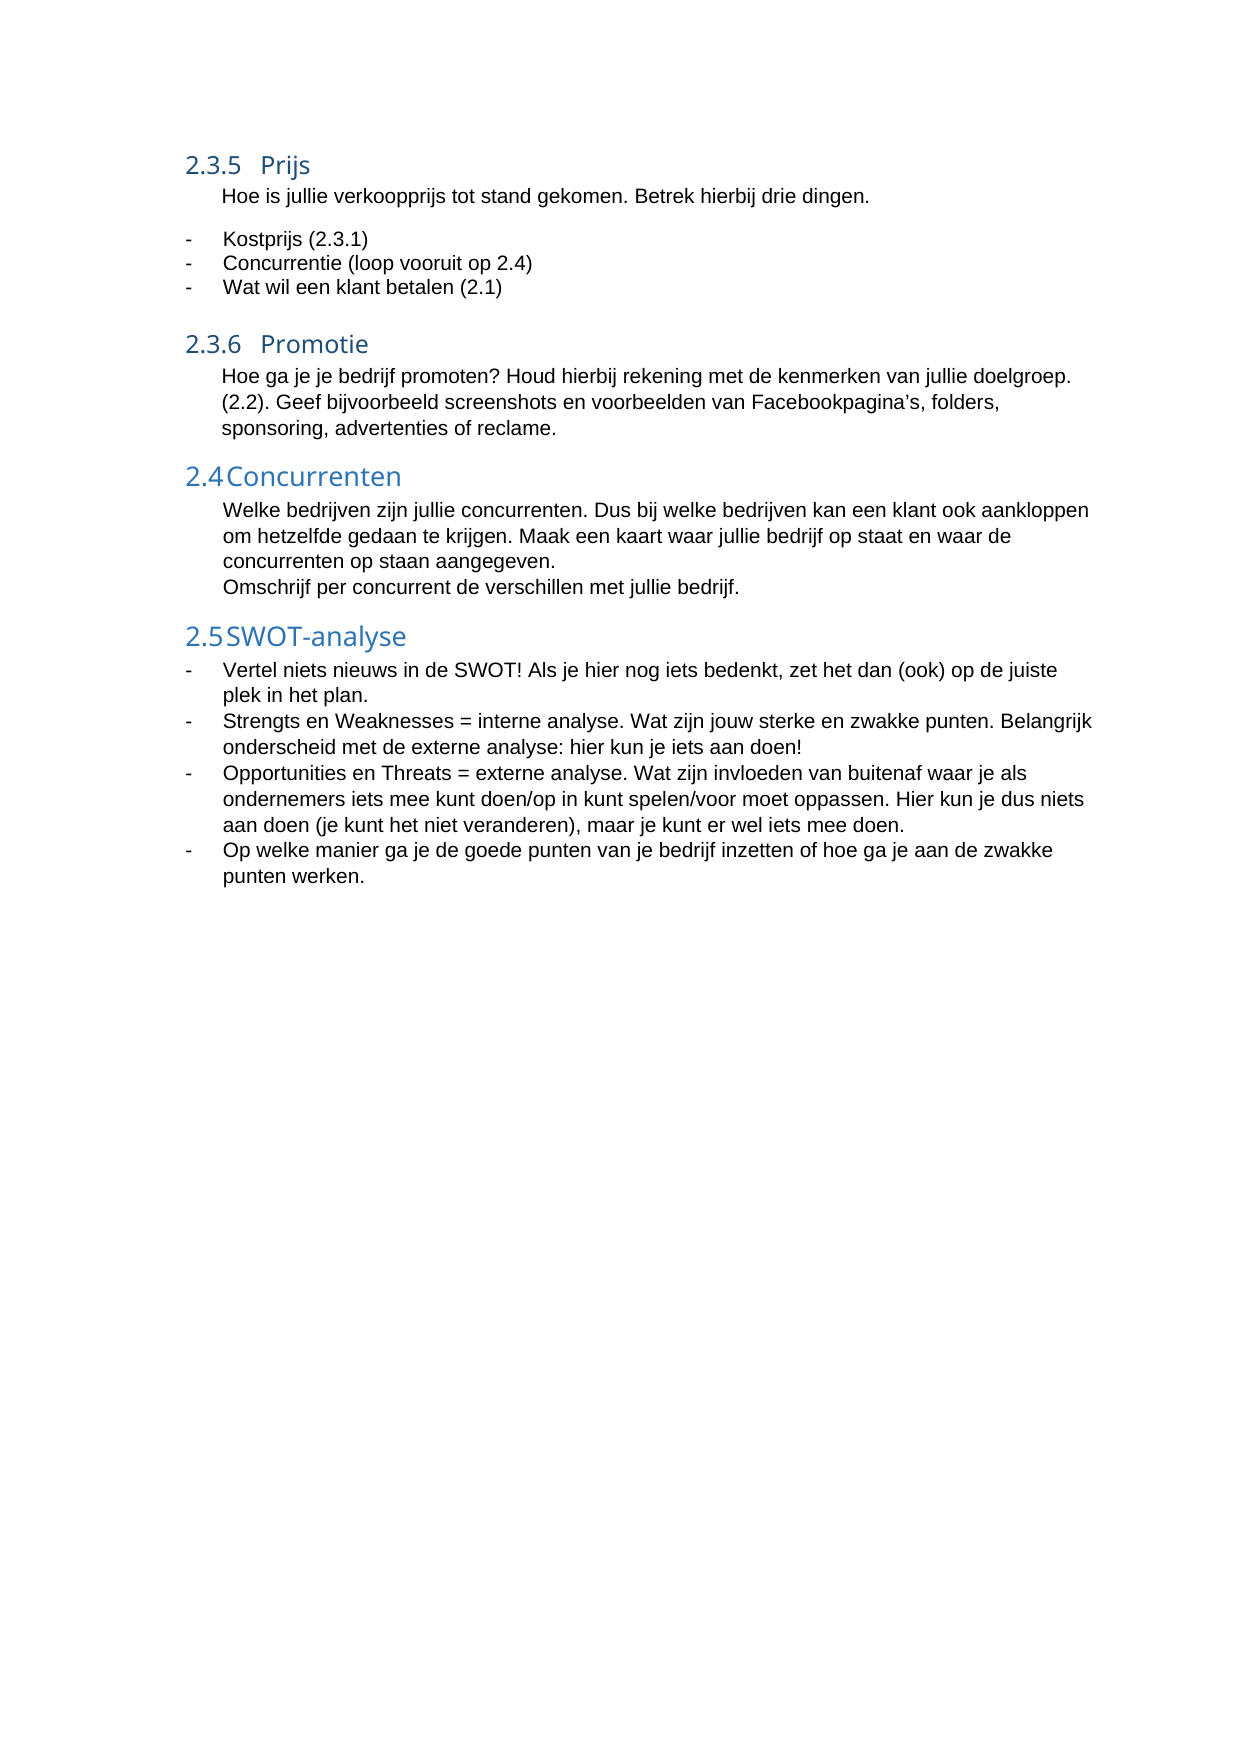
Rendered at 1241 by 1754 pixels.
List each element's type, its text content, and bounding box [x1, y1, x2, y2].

list Welke bedrijven zijn jullie concurrenten. Dus bij welke bedrijven kan een klant ook aankloppen om hetzelfde gedaan te krijgen. Maak een kaart waar jullie bedrijf op staat en waar de concurrenten op staan aangegeven. [223, 498, 1093, 573]
list Vertel niets nieuws in de SWOT! Als je hier nog iets bedenkt, zet het dan (ook) op de juiste plek in het plan. [185, 657, 1093, 707]
list Omschrijf per concurrent de verschillen met jullie bedrijf. [223, 575, 1093, 599]
list Concurrentie (loop vooruit op 2.4) [185, 251, 1093, 275]
subtitle Prijs [185, 148, 1093, 182]
subtitle SWOT-analyse [185, 618, 1093, 654]
list Op welke manier ga je de goede punten van je bedrijf inzetten of hoe ga je aan de zwakke punten werken. [185, 838, 1093, 888]
list Kostprijs (2.3.1) [185, 227, 1093, 251]
text Hoe is jullie verkoopprijs tot stand gekomen. Betrek hierbij drie dingen. [221, 184, 1093, 208]
subtitle Promotie [185, 327, 1093, 361]
list Strengts en Weaknesses = interne analyse. Wat zijn jouw sterke en zwakke punten. Belangrijk onderscheid met de externe analyse: hier kun je iets aan doen! [185, 709, 1093, 759]
subtitle Concurrenten [185, 458, 1093, 495]
text Hoe ga je je bedrijf promoten? Houd hierbij rekening met de kenmerken van jullie doelgroep. (2.2). Geef bijvoorbeeld screenshots en voorbeelden van Facebookpagina’s, folders, sponsoring, advertenties of reclame. [221, 364, 1093, 439]
list Opportunities en Threats = externe analyse. Wat zijn invloeden van buitenaf waar je als ondernemers iets mee kunt doen/op in kunt spelen/voor moet oppassen. Hier kun je dus niets aan doen (je kunt het niet veranderen), maar je kunt er wel iets mee doen. [185, 761, 1093, 836]
list Wat wil een klant betalen (2.1) [185, 275, 1093, 299]
